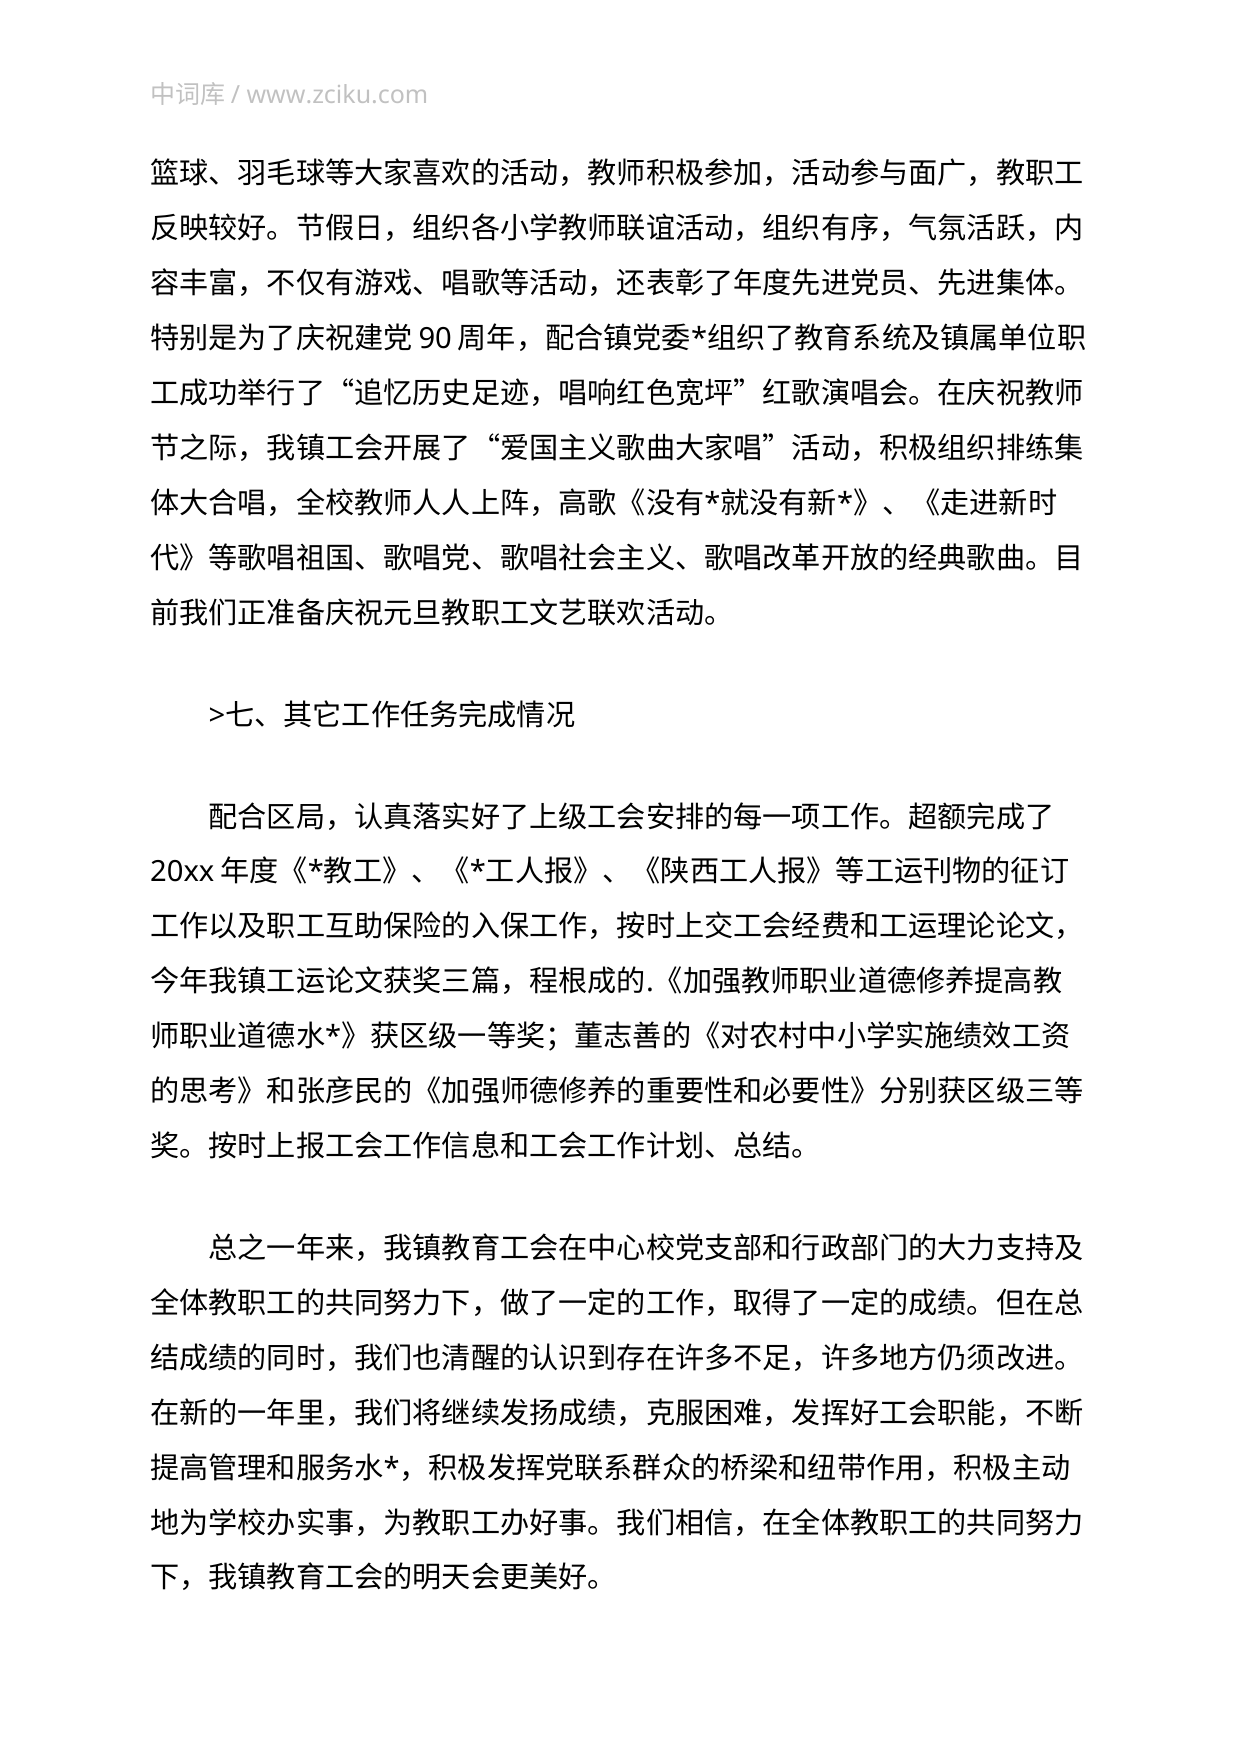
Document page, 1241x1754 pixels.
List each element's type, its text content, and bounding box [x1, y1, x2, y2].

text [150, 150, 1090, 632]
text 总之一年来，我镇教育工会在中心校党支部和行政部门的大力支持及全体教职工的共同努力下，做了一定的工作，取得了一定的成绩。但在总结成绩的同时，我们也清醒的认识到存在许多不足，许多地方仍须改进。在新的一年里，我们将继续发扬成绩，克服困难，发挥好工会职能，不断提高管理和服务水*，积极发挥党联系群众的桥梁和纽带作用，积极主动地为学校办实事，为教职工办好事。我们相信，在全体教职工的共同努力下，我镇教育工会的明天会更美好。 [150, 1224, 1090, 1596]
text >七、其它工作任务完成情况 [150, 691, 1090, 733]
text 配合区局，认真落实好了上级工会安排的每一项工作。超额完成了20xx年度《*教工》、《*工人报》、《陕西工人报》等工运刊物的征订工作以及职工互助保险的入保工作，按时上交工会经费和工运理论论文，今年我镇工运论文获奖三篇，程根成的.《加强教师职业道德修养提高教师职业道德水*》获区级一等奖；董志善的《对农村中小学实施绩效工资的思考》和张彦民的《加强师德修养的重要性和必要性》分别获区级三等奖。按时上报工会工作信息和工会工作计划、总结。 [150, 793, 1090, 1165]
